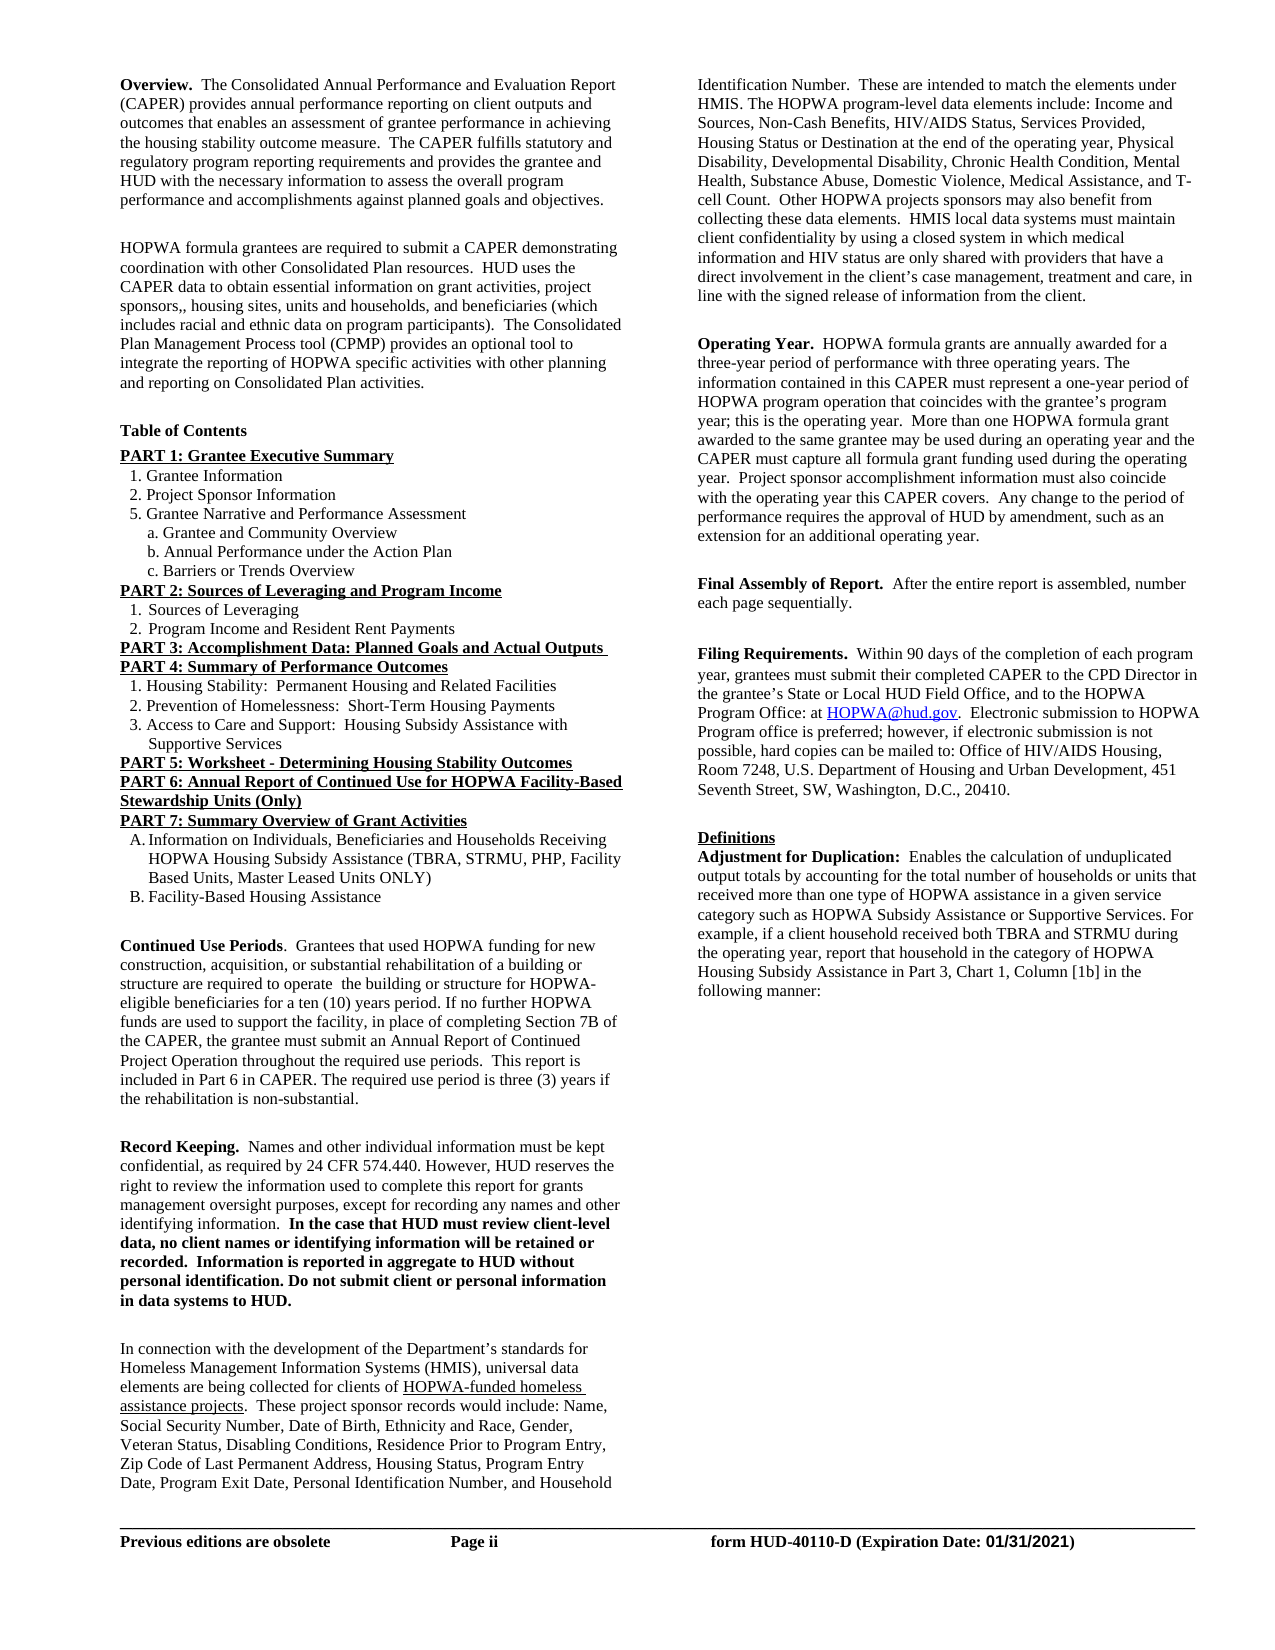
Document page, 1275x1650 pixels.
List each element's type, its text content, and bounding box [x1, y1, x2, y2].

text HOPWA formula grantees are required to submit a CAPER demonstrating coordination with other Consolidated Plan resources. HUD uses the CAPER data to obtain essential information on grant activities, project sponsors,, housing sites, units and households, and beneficiaries (which includes racial and ethnic data on program participants). The Consolidated Plan Management Process tool (CPMP) provides an optional tool to integrate the reporting of HOPWA specific activities with other planning and reporting on Consolidated Plan activities. [120, 238, 622, 392]
text 1. Housing Stability: Permanent Housing and Related Facilities [129, 676, 622, 695]
text In connection with the development of the Department’s standards for Homeless Management Information Systems (HMIS), universal data elements are being collected for clients of HOPWA-funded homeless assistance projects. These project sponsor records would include: Name, Social Security Number, Date of Birth, Ethnicity and Race, Gender, Veteran Status, Disabling Conditions, Residence Prior to Program Entry, Zip Code of Last Permanent Address, Housing Status, Program Entry Date, Program Exit Date, Personal Identification Number, and Household Identification Number. These are intended to match the elements under HMIS. The HOPWA program-level data elements include: Income and Sources, Non-Cash Benefits, HIV/AIDS Status, Services Provided, Housing Status or Destination at the end of the operating year, Physical Disability, Developmental Disability, Chronic Health Condition, Mental Health, Substance Abuse, Domestic Violence, Medical Assistance, and T-cell Count. Other HOPWA projects sponsors may also benefit from collecting these data elements. HMIS local data systems must maintain client confidentiality by using a closed system in which medical information and HIV status are only shared with providers that have a direct involvement in the client’s case management, treatment and care, in line with the signed release of information from the client. [697, 75, 1200, 305]
list Program Income and Resident Rent Payments [129, 619, 622, 638]
text Filing Requirements. Within 90 days of the completion of each program year, grantees must submit their completed CAPER to the CPD Director in the grantee’s State or Local HUD Field Office, and to the HOPWA Program Office: at HOPWA@hud.gov. Electronic submission to HOPWA Program office is preferred; however, if electronic submission is not possible, hard copies can be mailed to: Office of HIV/AIDS Housing, Room 7248, U.S. Department of Housing and Urban Development, 451 Seventh Street, SW, Washington, D.C., 20410. [697, 642, 1200, 798]
text 1. Grantee Information [129, 465, 622, 484]
text PART 1: Grantee Executive Summary [120, 446, 622, 465]
text PART 6: Annual Report of Continued Use for HOPWA Facility-Based Stewardship Units (Only) [120, 790, 622, 810]
list Facility-Based Housing Assistance [129, 887, 622, 906]
text Overview. The Consolidated Annual Performance and Evaluation Report (CAPER) provides annual performance reporting on client outputs and outcomes that enables an assessment of grantee performance in achieving the housing stability outcome measure. The CAPER fulfills statutory and regulatory program reporting requirements and provides the grantee and HUD with the necessary information to assess the overall program performance and accomplishments against planned goals and objectives. [120, 75, 622, 209]
text c. Barriers or Trends Overview [139, 561, 622, 580]
text Final Assembly of Report. After the entire report is assembled, number each page sequentially. [697, 574, 1200, 612]
text PART 4: Summary of Performance Outcomes [120, 657, 622, 676]
text Table of Contents [120, 421, 622, 440]
text Continued Use Periods. Grantees that used HOPWA funding for new construction, acquisition, or substantial rehabilitation of a building or structure are required to operate the building or structure for HOPWA-eligible beneficiaries for a ten (10) years period. If no further HOPWA funds are used to support the facility, in place of completing Section 7B of the CAPER, the grantee must submit an Annual Report of Continued Project Operation throughout the required use periods. This report is included in Part 6 in CAPER. The required use period is three (3) years if the rehabilitation is non-substantial. [120, 935, 622, 1108]
text 3. Access to Care and Support: Housing Subsidy Assistance with Supportive Services [129, 714, 622, 753]
text Adjustment for Duplication: Enables the calculation of unduplicated output totals by accounting for the total number of households or units that received more than one type of HOPWA assistance in a given service category such as HOPWA Subsidy Assistance or Supportive Services. For example, if a client household received both TBRA and STRMU during the operating year, report that household in the category of HOPWA Housing Subsidy Assistance in Part 3, Chart 1, Column [1b] in the following manner: [697, 847, 1200, 1000]
text Definitions [697, 828, 1200, 847]
text PART 7: Summary Overview of Grant Activities [120, 810, 622, 829]
text a. Grantee and Community Overview [139, 523, 622, 542]
text Record Keeping. Names and other individual information must be kept confidential, as required by 24 574.440. However, HUD reserves the right to review the information used to complete this report for grants management oversight purposes, except for recording any names and other identifying information. In the case that HUD must review client-level data, no client names or identifying information will be retained or recorded. Information is reported in aggregate to HUD without personal identification. Do not submit client or personal information in data systems to HUD. [120, 1137, 622, 1309]
subtitle PART 3: Accomplishment Data: Planned Goals and Actual Outputs [120, 638, 622, 657]
list Information on Individuals, Beneficiaries and Households Receiving HOPWA Housing Subsidy Assistance (TBRA, STRMU, PHP, Facility Based Units, Master Leased Units ONLY) [129, 829, 622, 887]
text 2. Project Sponsor Information [129, 484, 622, 504]
text b. Annual Performance under the Action Plan [139, 542, 622, 561]
text 2. Prevention of Homelessness: Short-Term Housing Payments [129, 695, 622, 714]
list Sources of Leveraging [129, 599, 622, 619]
text PART 2: Sources of Leveraging and Program Income [120, 580, 622, 599]
text Operating Year. HOPWA formula grants are annually awarded for a three-year period of performance with three operating years. The information contained in this CAPER must represent a one-year period of HOPWA program operation that coincides with the grantee’s program year; this is the operating year. More than one HOPWA formula grant awarded to the same grantee may be used during an operating year and the CAPER must capture all formula grant funding used during the operating year. Project sponsor accomplishment information must also coincide with the operating year this CAPER covers. Any change to the period of performance requires the approval of HUD by amendment, such as an extension for an additional operating year. [697, 334, 1200, 545]
text PART 6: Annual Report of Continued Use for HOPWA Facility-Based Stewardship Units (Only) [120, 772, 622, 789]
text 5. Grantee Narrative and Performance Assessment [129, 504, 622, 523]
text PART 5: Worksheet - Determining Housing Stability Outcomes [120, 753, 622, 772]
